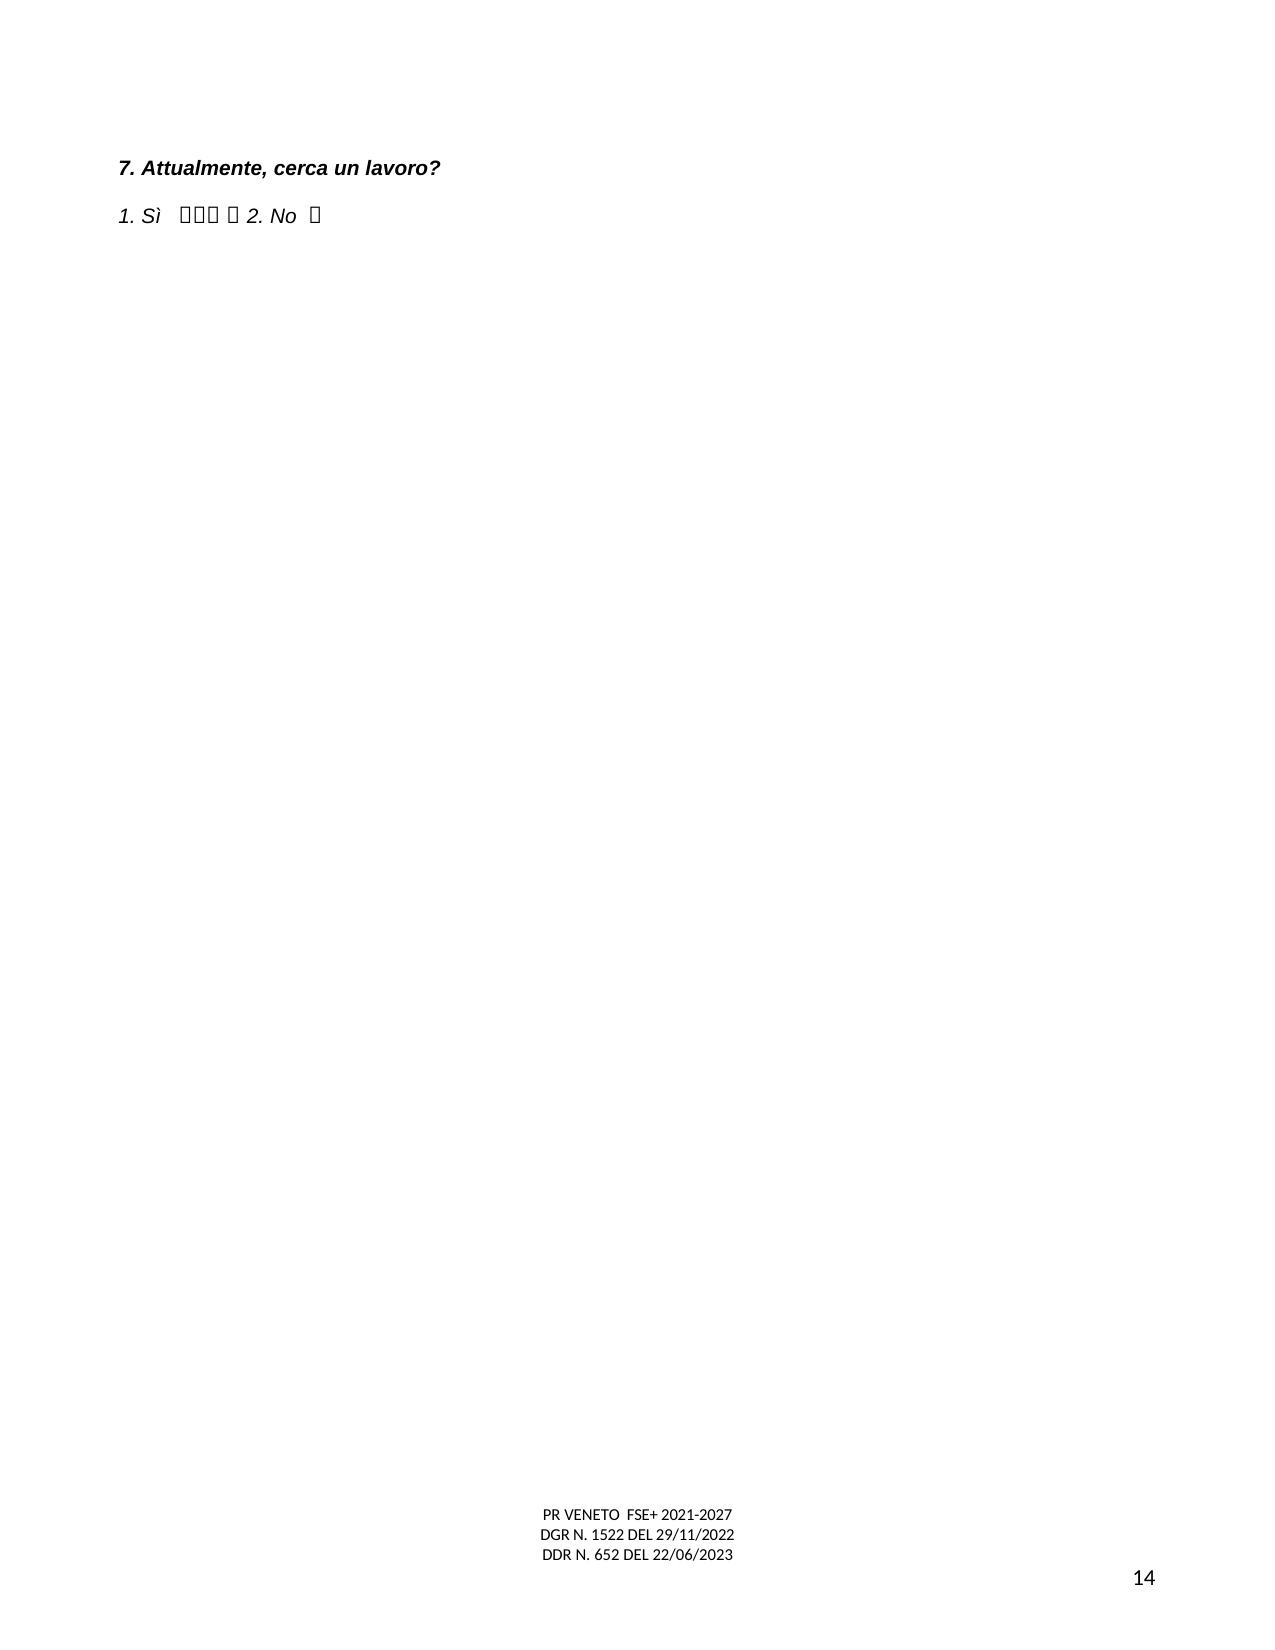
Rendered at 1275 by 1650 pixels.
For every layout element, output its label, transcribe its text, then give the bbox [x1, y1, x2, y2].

text 1. Sì   2. No  [118, 199, 353, 230]
text 7. Attualmente, cerca un lavoro? [118, 156, 445, 180]
